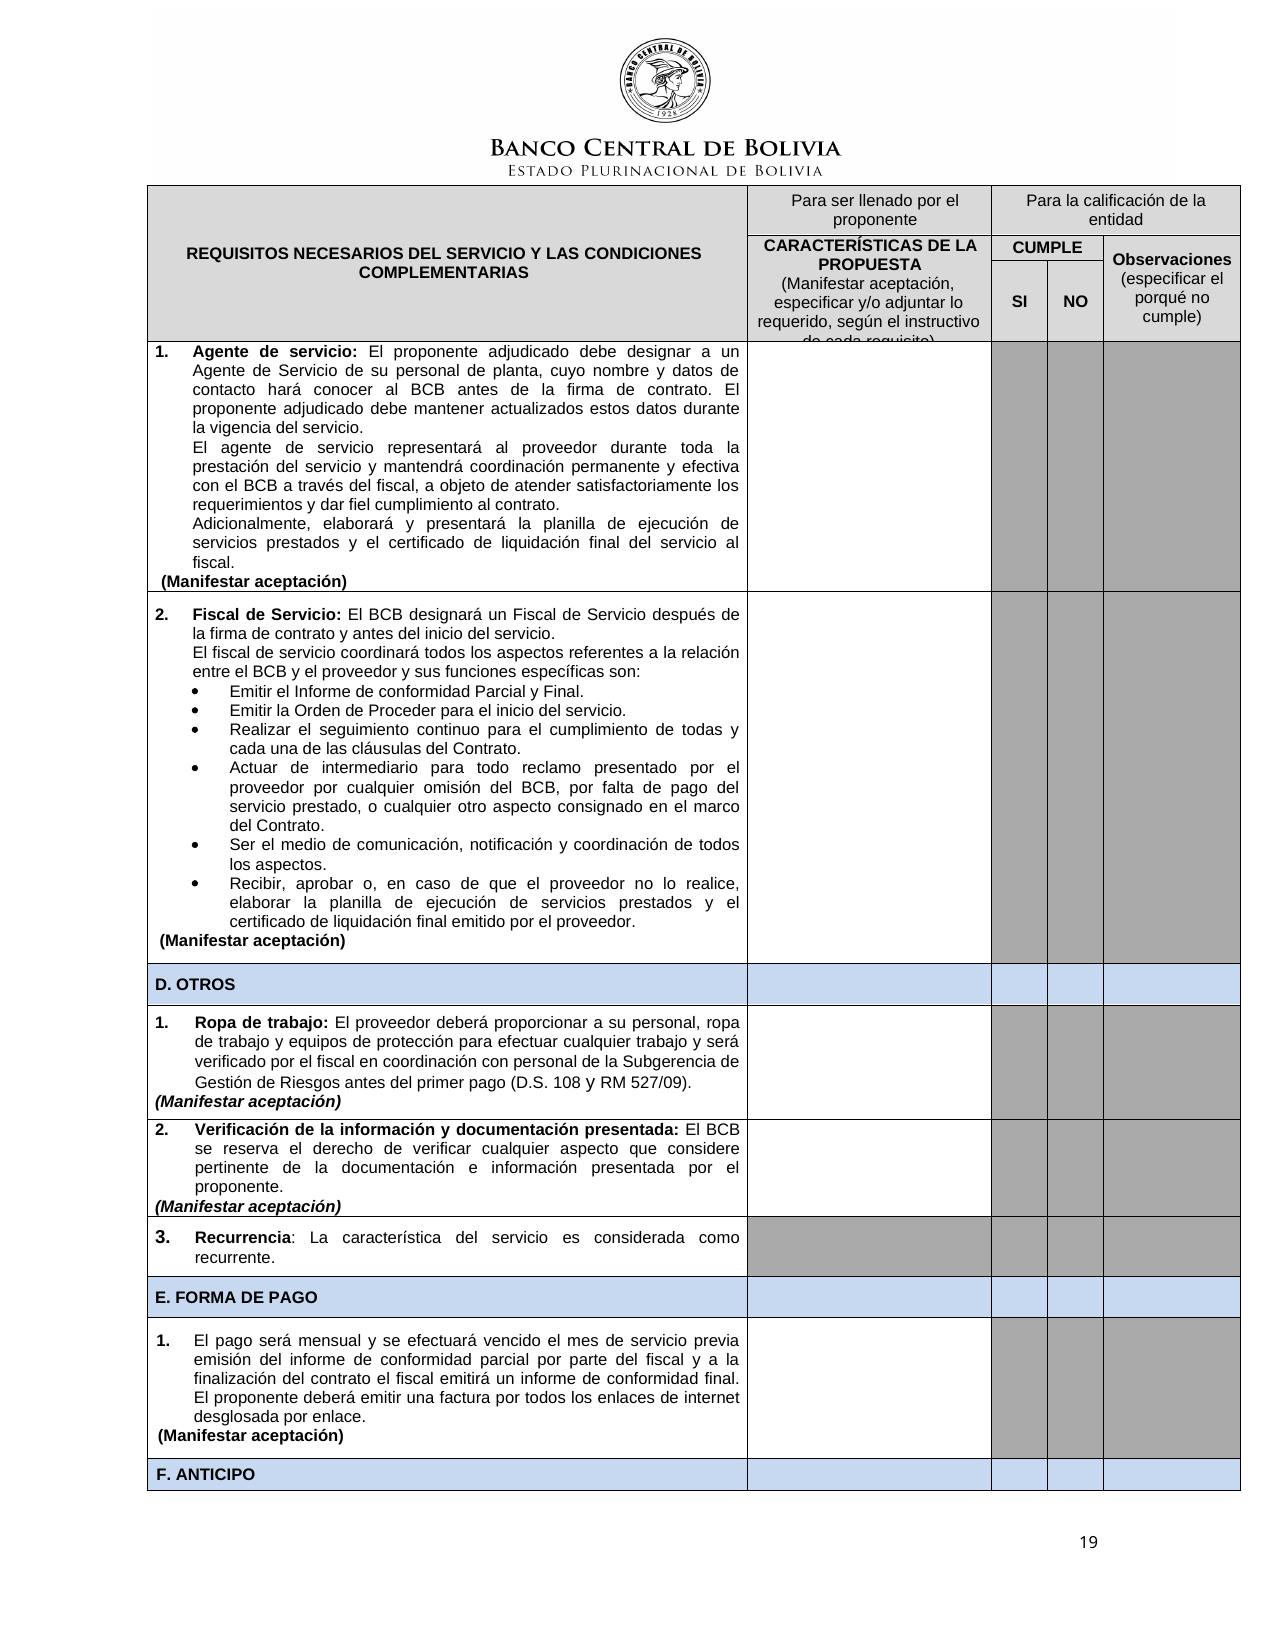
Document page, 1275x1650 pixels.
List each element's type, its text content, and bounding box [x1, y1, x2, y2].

table_cell F. ANTICIPO [148, 1459, 747, 1490]
table_cell [748, 1120, 991, 1216]
table_cell [1048, 1120, 1103, 1216]
table_cell [992, 1318, 1047, 1458]
table_cell Recurrencia: La característica del servicio es considerada como recurrente. [148, 1217, 747, 1276]
table_cell [1048, 1006, 1103, 1119]
table_cell [1104, 1120, 1240, 1216]
table_cell [1048, 592, 1103, 963]
table_header Para ser llenado por el proponente [748, 186, 991, 234]
table_cell [1104, 1006, 1240, 1119]
table_cell [748, 1217, 991, 1276]
table_cell [748, 1318, 991, 1458]
table_cell [992, 1277, 1047, 1317]
table_cell Agente de servicio: El proponente adjudicado debe designar a un Agente de Servicio de su personal de planta, cuyo nombre y datos de contacto hará conocer al BCB antes de la firma de contrato. El proponente adjudicado debe mantener actualizados estos datos durante la vigencia del servicio. El agente de servicio representará al proveedor durante toda la prestación del servicio y mantendrá coordinación permanente y efectiva con el BCB a través del fiscal, a objeto de atender satisfactoriamente los requerimientos y dar fiel cumplimiento al contrato. Adicionalmente, elaborará y presentará la planilla de ejecución de servicios prestados y el certificado de liquidación final del servicio al fiscal. (Manifestar aceptación) [148, 342, 747, 591]
table_cell D. OTROS [148, 964, 747, 1004]
table_header REQUISITOS NECESARIOS DEL SERVICIO Y LAS CONDICIONES COMPLEMENTARIAS [148, 186, 747, 341]
table_cell NO [1048, 261, 1103, 341]
table_cell [748, 1006, 991, 1119]
table_cell [1048, 342, 1103, 591]
table_cell [1048, 964, 1103, 1004]
table_cell [1048, 1217, 1103, 1276]
table_cell [748, 964, 991, 1004]
table_cell [1104, 1217, 1240, 1276]
table_cell [748, 1277, 991, 1317]
table_cell [1104, 342, 1240, 591]
table_cell El pago será mensual y se efectuará vencido el mes de servicio previa emisión del informe de conformidad parcial por parte del fiscal y a la finalización del contrato el fiscal emitirá un informe de conformidad final. El proponente deberá emitir una factura por todos los enlaces de internet desglosada por enlace. (Manifestar aceptación) [148, 1318, 747, 1458]
table_cell [1104, 592, 1240, 963]
picture [150, 10, 1174, 182]
table_cell [992, 964, 1047, 1004]
table_cell [1104, 1318, 1240, 1458]
table_cell [1104, 1277, 1240, 1317]
table_cell [748, 1459, 991, 1490]
table_cell [992, 1459, 1047, 1490]
table_cell [748, 342, 991, 591]
table_cell CARACTERÍSTICAS DE LA PROPUESTA (Manifestar aceptación, especificar y/o adjuntar lo requerido, según el instructivo de cada requisito) [748, 236, 991, 341]
table_cell [992, 1006, 1047, 1119]
table_header Para la calificación de la entidad [992, 186, 1240, 234]
table_cell [992, 1217, 1047, 1276]
table_cell [1048, 1459, 1103, 1490]
table_cell [992, 1120, 1047, 1216]
table_cell [1048, 1318, 1103, 1458]
table_cell Verificación de la información y documentación presentada: El BCB se reserva el derecho de verificar cualquier aspecto que considere pertinente de la documentación e información presentada por el proponente. (Manifestar aceptación) [148, 1120, 747, 1216]
table_cell [1048, 1277, 1103, 1317]
table_cell E. FORMA DE PAGO [148, 1277, 747, 1317]
table_cell SI [992, 261, 1047, 341]
table_cell Fiscal de Servicio: El BCB designará un Fiscal de Servicio después de la firma de contrato y antes del inicio del servicio. El fiscal de servicio coordinará todos los aspectos referentes a la relación entre el BCB y el proveedor y sus funciones específicas son: Emitir el Informe de conformidad Parcial y Final. Emitir la Orden de Proceder para el inicio del servicio. Realizar el seguimiento continuo para el cumplimiento de todas y cada una de las cláusulas del Contrato. Actuar de intermediario para todo reclamo presentado por el proveedor por cualquier omisión del BCB, por falta de pago del servicio prestado, o cualquier otro aspecto consignado en el marco del Contrato. Ser el medio de comunicación, notificación y coordinación de todos los aspectos. Recibir, aprobar o, en caso de que el proveedor no lo realice, elaborar la planilla de ejecución de servicios prestados y el certificado de liquidación final emitido por el proveedor. (Manifestar aceptación) [148, 592, 747, 963]
table_cell Ropa de trabajo: El proveedor deberá proporcionar a su personal, ropa de trabajo y equipos de protección para efectuar cualquier trabajo y será verificado por el fiscal en coordinación con personal de la Subgerencia de Gestión de Riesgos antes del primer pago (D.S. 108 y RM 527/09). (Manifestar aceptación) [148, 1006, 747, 1119]
table_cell CUMPLE [992, 236, 1103, 260]
table_cell [992, 342, 1047, 591]
table_cell Observaciones (especificar el porqué no cumple) [1104, 236, 1240, 341]
table_cell [1104, 964, 1240, 1004]
table_cell [992, 592, 1047, 963]
table_cell [1104, 1459, 1240, 1490]
table_cell [748, 592, 991, 963]
